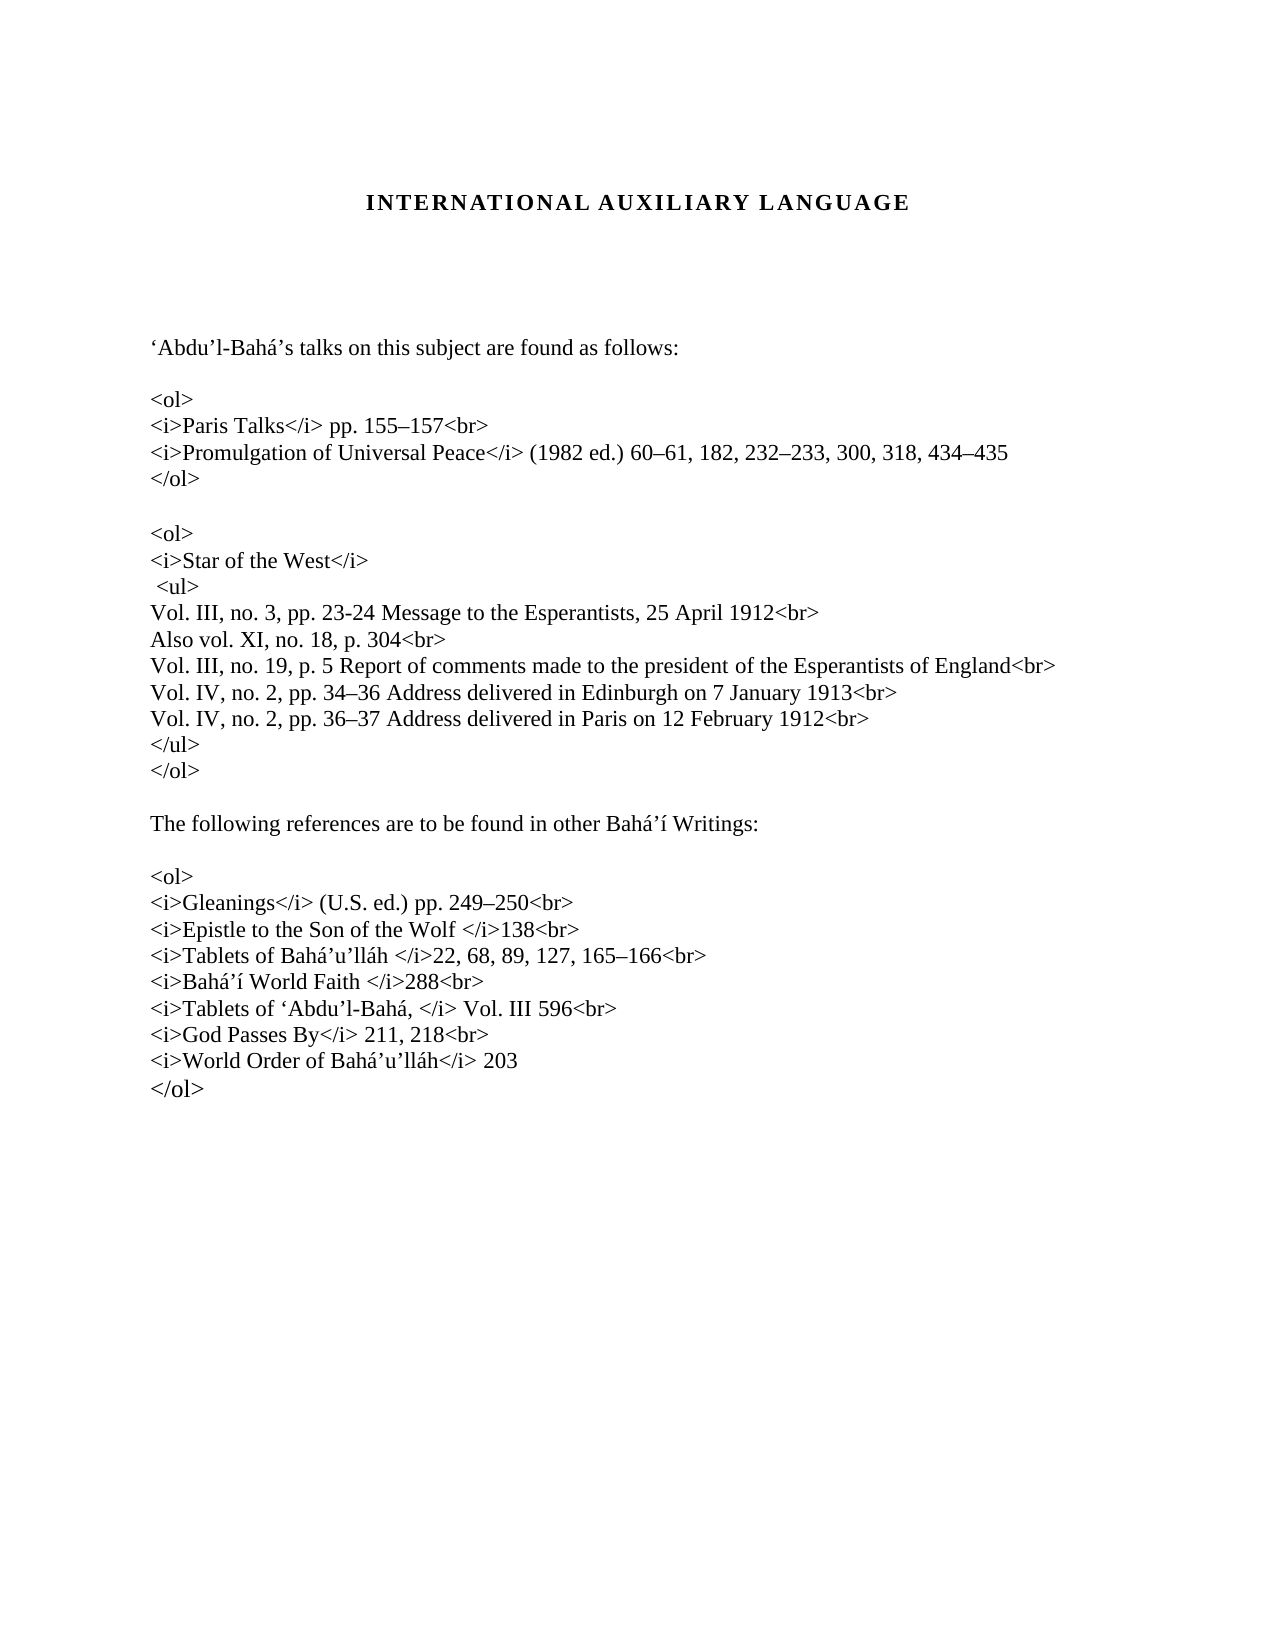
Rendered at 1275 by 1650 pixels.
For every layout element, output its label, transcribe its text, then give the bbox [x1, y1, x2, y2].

text <ol> [150, 520, 1125, 547]
text Also vol. XI, no. 18, p. 304<br> [150, 626, 1125, 652]
text </ol> [150, 758, 1125, 784]
text INTERNATIONAL AUXILIARY LANGUAGE [150, 189, 1125, 215]
text <i>Paris Talks</i> pp. 155–157<br> [150, 413, 1125, 439]
text </ul> [150, 731, 1125, 758]
text <i>Tablets of ‘Abdu’l-Bahá, </i> Vol. III 596<br> [150, 995, 1125, 1021]
text Vol. IV, no. 2, pp. 36–37 Address delivered in Paris on 12 February 1912<br> [150, 705, 1125, 731]
text ‘Abdu’l-Bahá’s talks on this subject are found as follows: [150, 333, 1125, 360]
text <i>Bahá’í World Faith </i>288<br> [150, 968, 1125, 995]
text Vol. III, no. 19, p. 5 Report of comments made to the president of the Esperantists of England<br> [150, 652, 1125, 678]
text <i>Promulgation of Universal Peace</i> (1982 ed.) 60–61, 182, 232–233, 300, 318, 434–435 [150, 439, 1125, 465]
text <i>Gleanings</i> (U.S. ed.) pp. 249–250<br> [150, 889, 1125, 916]
text <i>God Passes By</i> 211, 218<br> [150, 1021, 1125, 1047]
text </ol> [150, 1074, 1125, 1103]
text The following references are to be found in other Bahá’í Writings: [150, 810, 1125, 837]
text <ol> [150, 386, 1125, 413]
text <i>Star of the West</i> [150, 547, 1125, 573]
text <ol> [150, 863, 1125, 889]
text <ul> [150, 573, 1125, 599]
text Vol. IV, no. 2, pp. 34–36 Address delivered in Edinburgh on 7 January 1913<br> [150, 678, 1125, 705]
text <i>Epistle to the Son of the Wolf </i>138<br> [150, 916, 1125, 942]
text <i>Tablets of Bahá’u’lláh </i>22, 68, 89, 127, 165–166<br> [150, 942, 1125, 968]
text </ol> [150, 465, 1125, 492]
text <i>World Order of Bahá’u’lláh</i> 203 [150, 1047, 1125, 1074]
text Vol. III, no. 3, pp. 23-24 Message to the Esperantists, 25 April 1912<br> [150, 599, 1125, 626]
